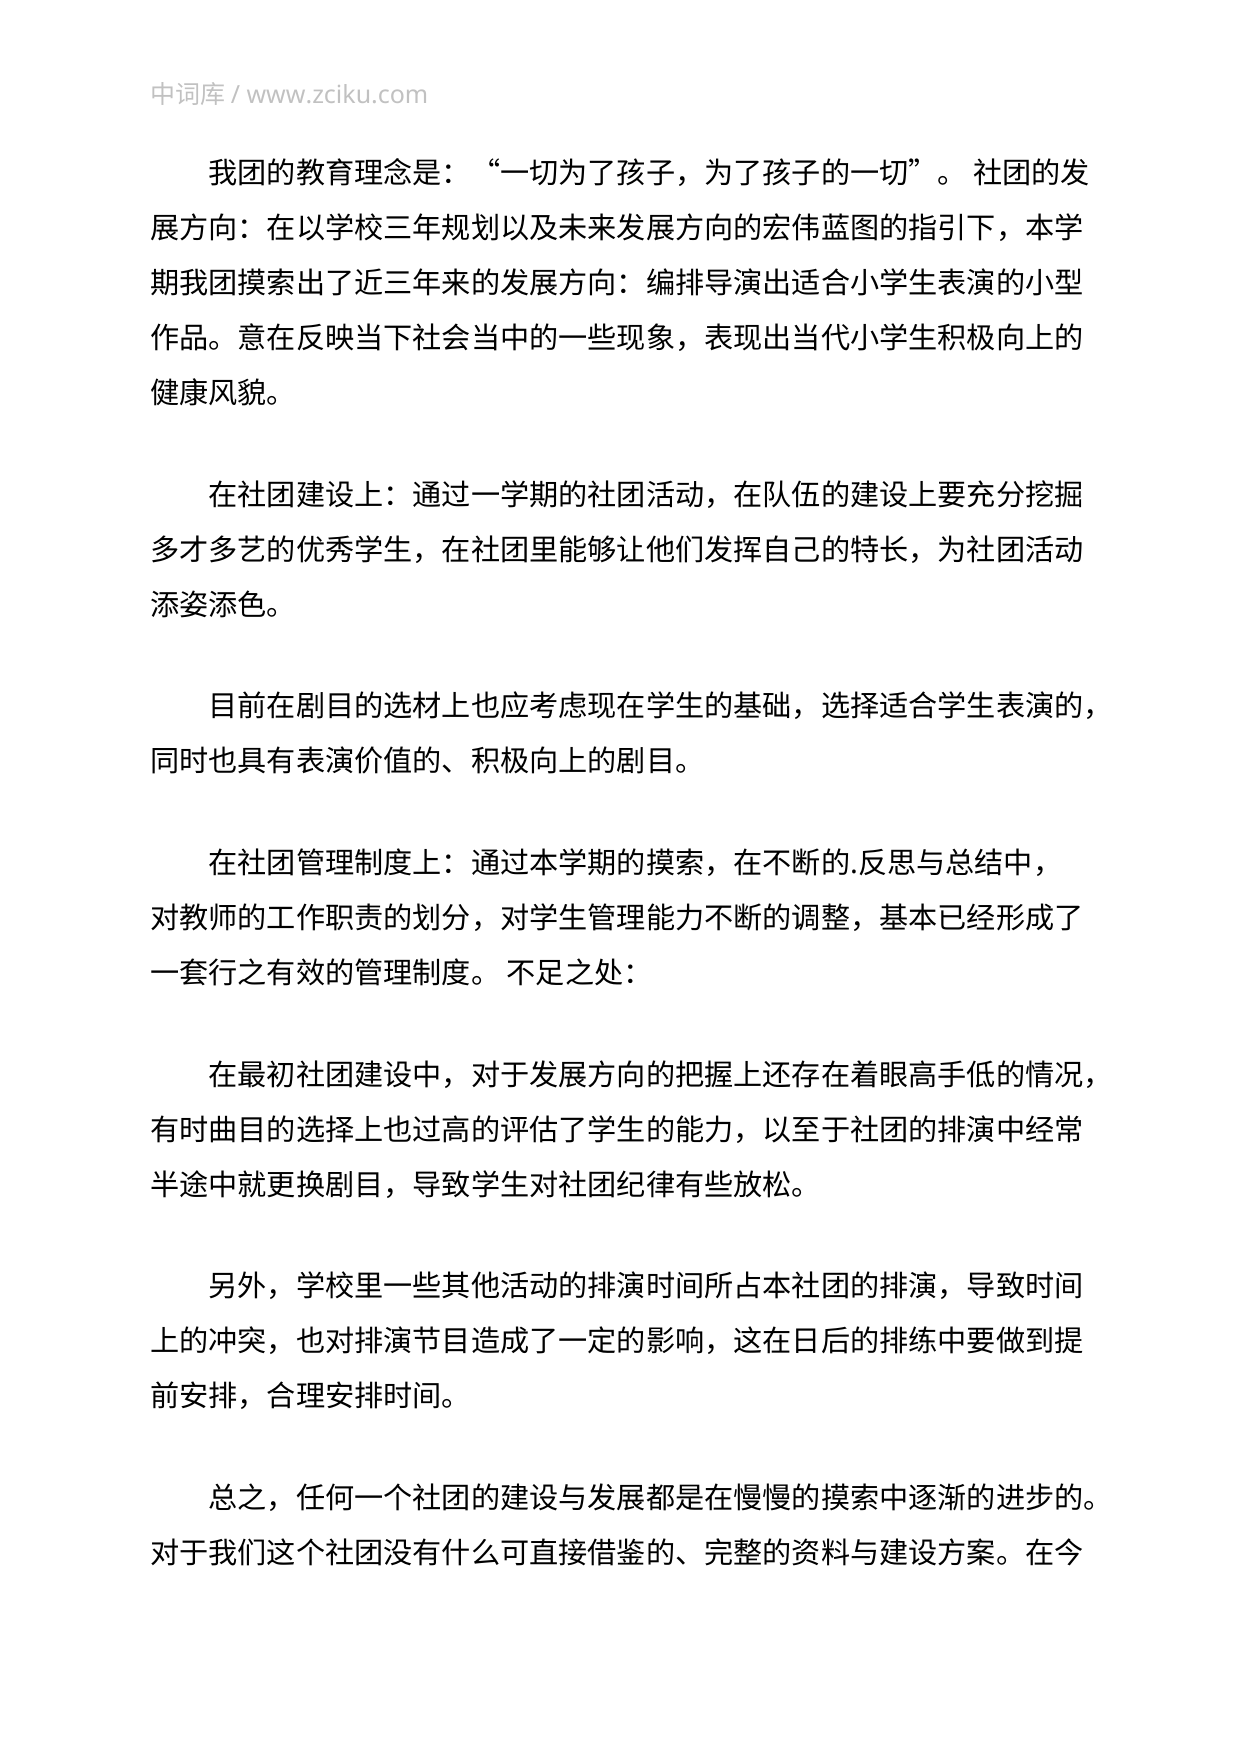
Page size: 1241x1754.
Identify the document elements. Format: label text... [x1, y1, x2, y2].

text 在社团建设上：通过一学期的社团活动，在队伍的建设上要充分挖掘多才多艺的优秀学生，在社团里能够让他们发挥自己的特长，为社团活动添姿添色。 [150, 471, 1090, 623]
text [150, 1474, 1090, 1572]
text 目前在剧目的选材上也应考虑现在学生的基础，选择适合学生表演的，同时也具有表演价值的、积极向上的剧目。 [150, 683, 1090, 780]
text 另外，学校里一些其他活动的排演时间所占本社团的排演，导致时间上的冲突，也对排演节目造成了一定的影响，这在日后的排练中要做到提前安排，合理安排时间。 [150, 1263, 1090, 1415]
text 在最初社团建设中，对于发展方向的把握上还存在着眼高手低的情况，有时曲目的选择上也过高的评估了学生的能力，以至于社团的排演中经常半途中就更换剧目，导致学生对社团纪律有些放松。 [150, 1051, 1090, 1203]
text 在社团管理制度上：通过本学期的摸索，在不断的.反思与总结中，对教师的工作职责的划分，对学生管理能力不断的调整，基本已经形成了一套行之有效的管理制度。 不足之处： [150, 839, 1090, 992]
text 我团的教育理念是：“一切为了孩子，为了孩子的一切”。 社团的发展方向：在以学校三年规划以及未来发展方向的宏伟蓝图的指引下，本学期我团摸索出了近三年来的发展方向：编排导演出适合小学生表演的小型作品。意在反映当下社会当中的一些现象，表现出当代小学生积极向上的健康风貌。 [150, 150, 1090, 412]
